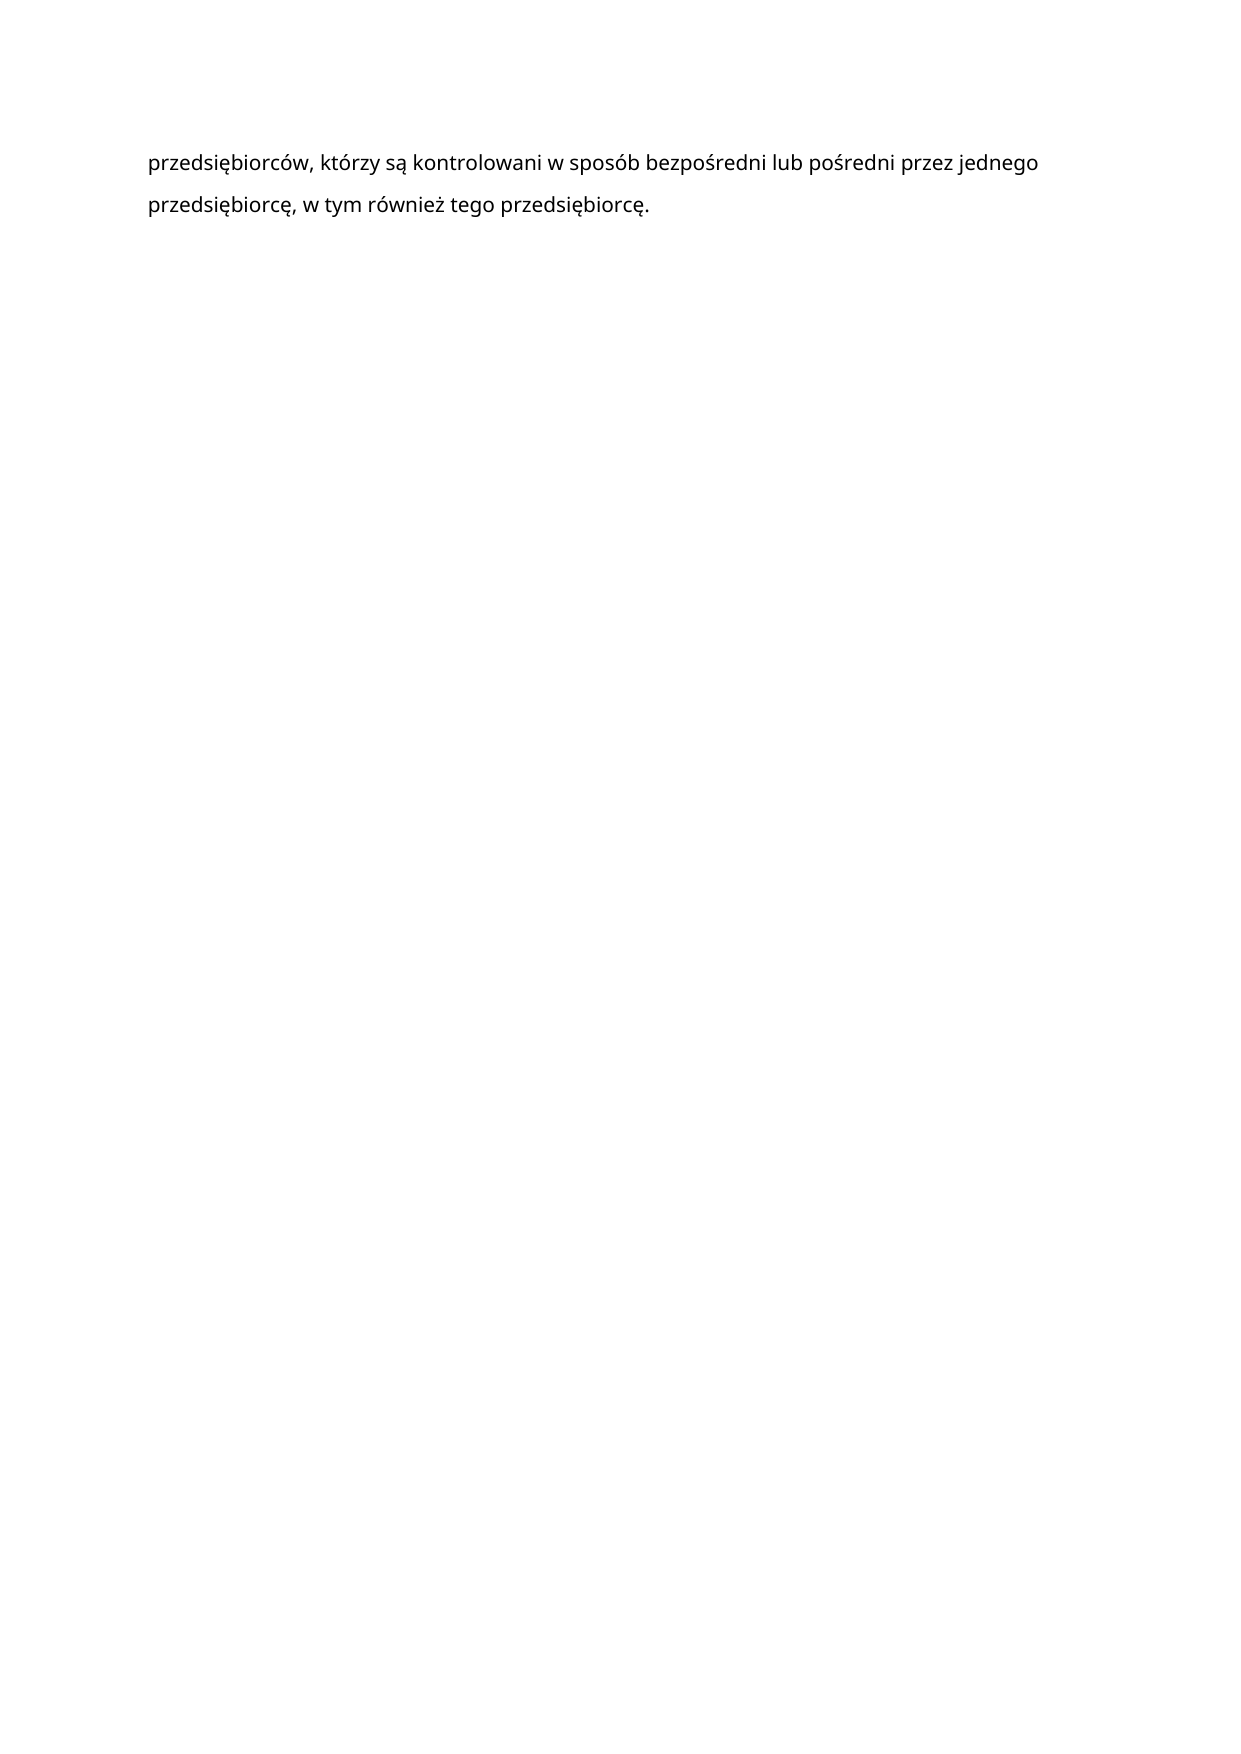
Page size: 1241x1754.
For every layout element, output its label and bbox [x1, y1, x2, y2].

text [148, 148, 1093, 219]
